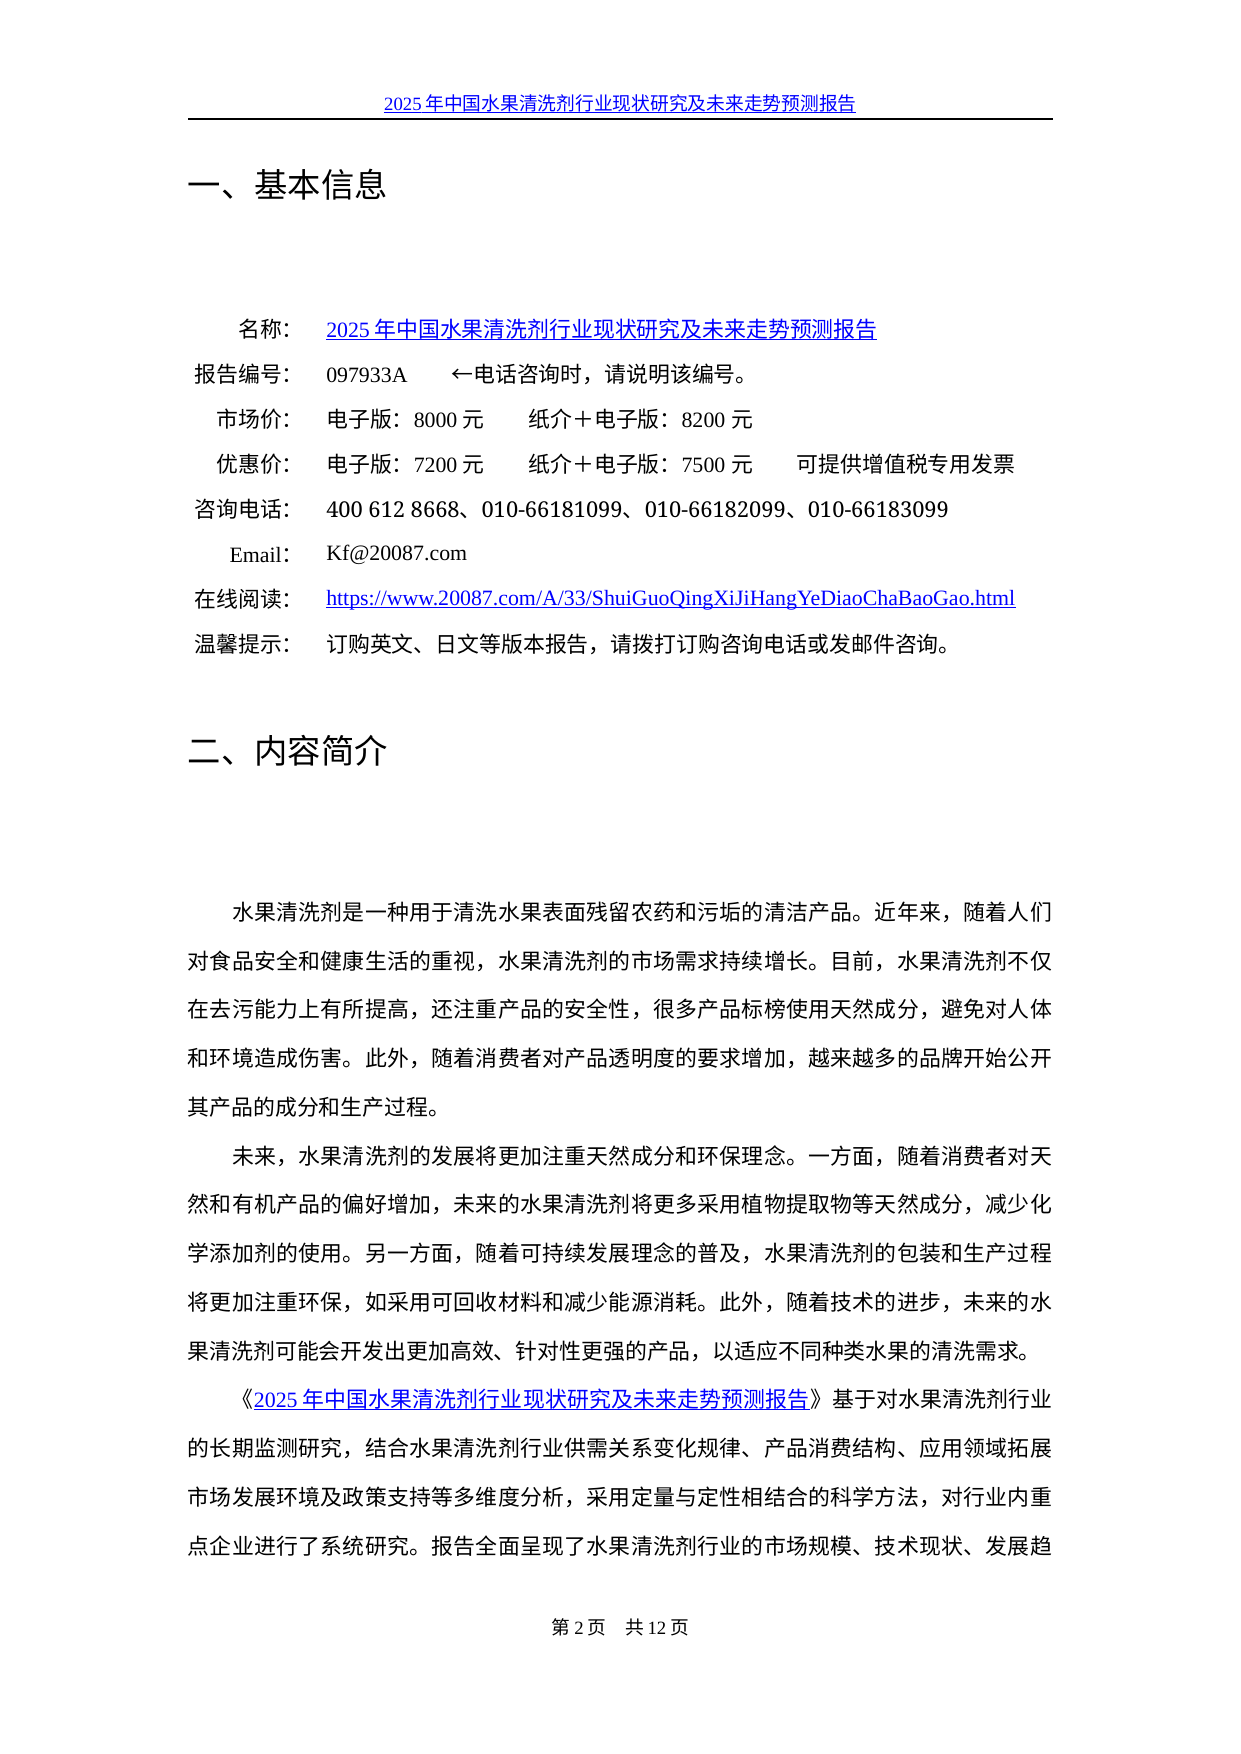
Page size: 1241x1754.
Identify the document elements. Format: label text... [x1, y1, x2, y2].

table_cell [315, 582, 1073, 627]
table_header 2025年中国水果清洗剂行业现状研究及未来走势预测报告 [315, 312, 1073, 357]
table_cell 在线阅读： [167, 582, 315, 627]
table_cell 报告编号： [167, 357, 315, 402]
table_cell 电子版：8000 元 纸介＋电子版：8200 元 [315, 402, 1073, 447]
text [187, 894, 1053, 1561]
table_cell 市场价： [167, 402, 315, 447]
table_cell Email： [167, 537, 315, 582]
title 一、基本信息 [187, 150, 1053, 215]
table_cell 电子版：7200 元 纸介＋电子版：7500 元 可提供增值税专用发票 [315, 447, 1073, 492]
title 二、内容简介 [187, 717, 1053, 782]
table_cell 优惠价： [167, 447, 315, 492]
table_cell 咨询电话： [167, 492, 315, 537]
table_cell 订购英文、日文等版本报告，请拨打订购咨询电话或发邮件咨询。 [315, 627, 1073, 672]
table_cell 097933A ←电话咨询时，请说明该编号。 [315, 357, 1073, 402]
table_cell 温馨提示： [167, 627, 315, 672]
table_header 名称： [167, 312, 315, 357]
table_cell Kf@20087.com [315, 537, 1073, 582]
table_cell 400 612 8668、010-66181099、010-66182099、010-66183099 [315, 492, 1073, 537]
